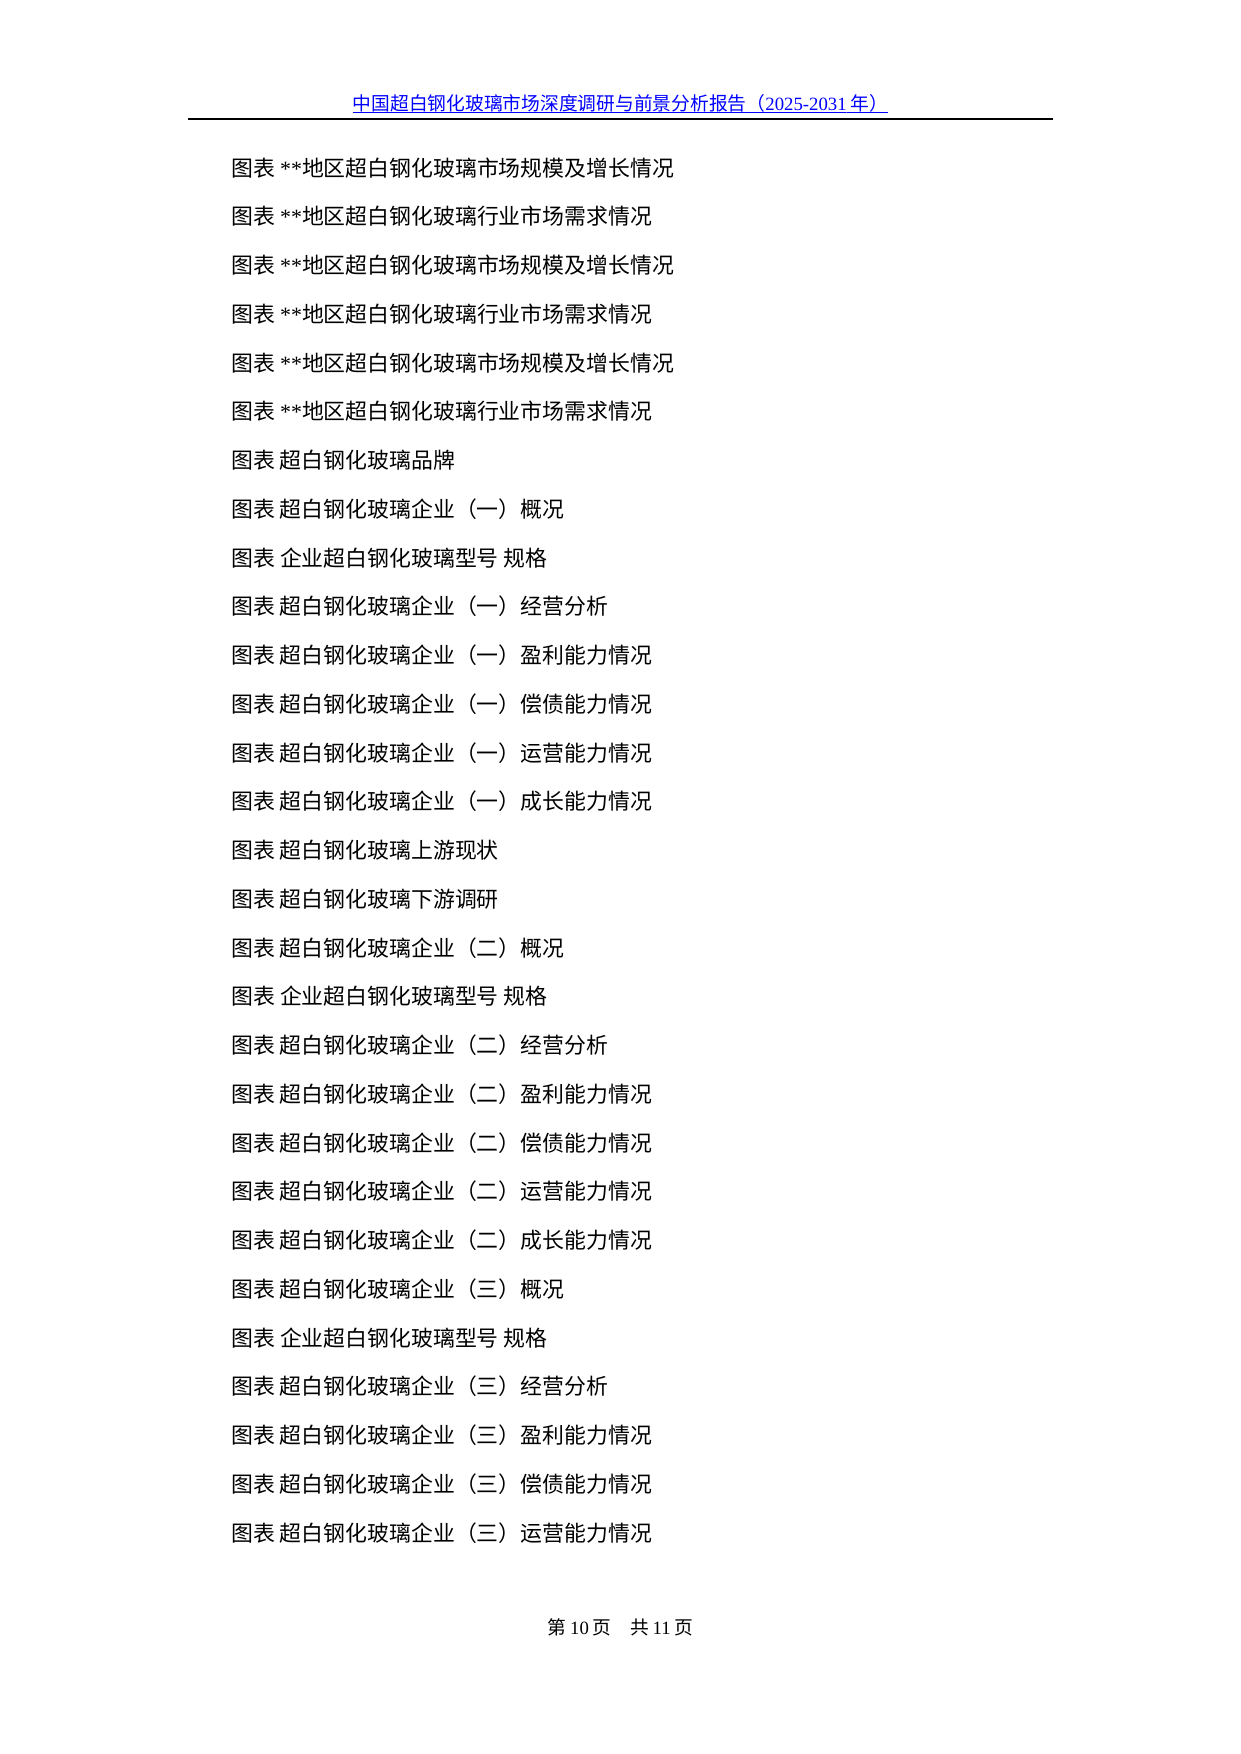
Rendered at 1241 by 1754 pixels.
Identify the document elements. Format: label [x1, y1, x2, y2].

text [187, 150, 1053, 1548]
